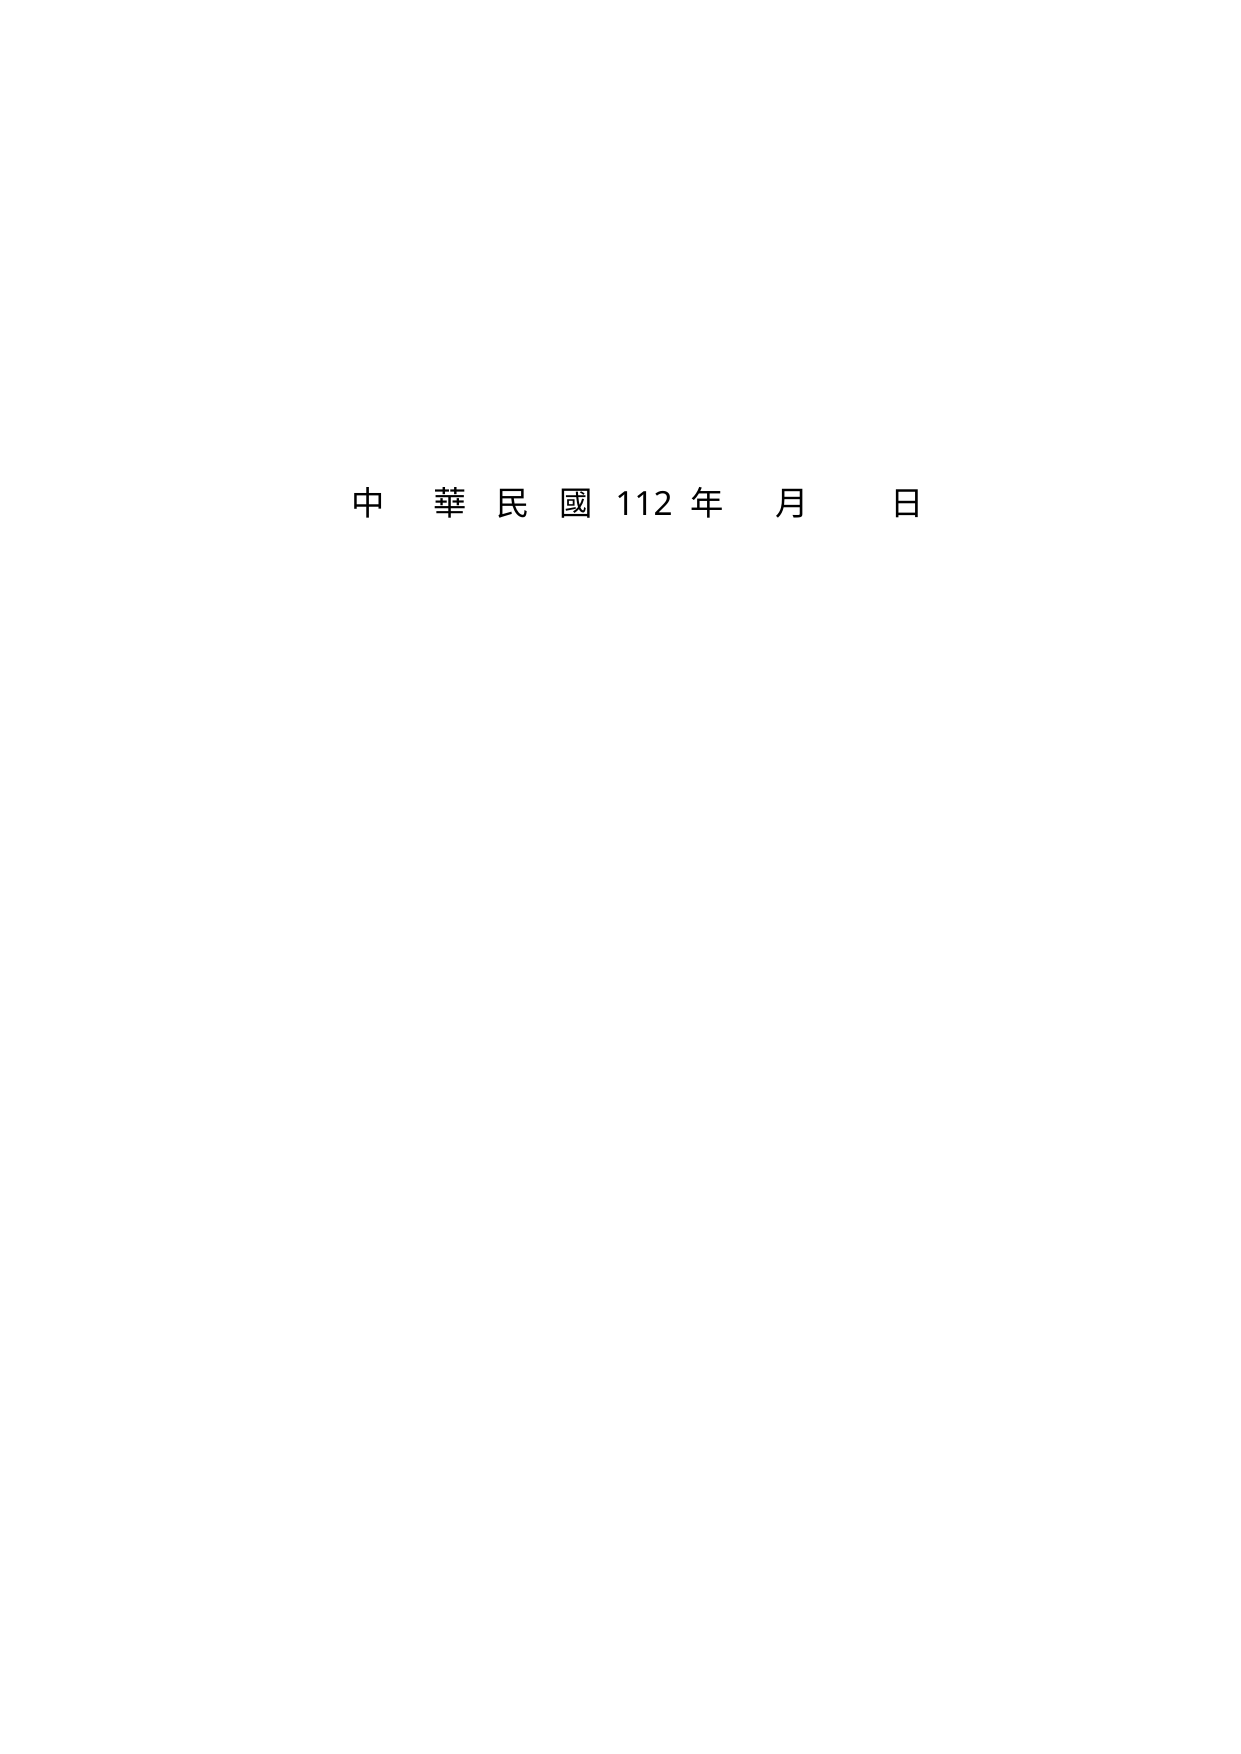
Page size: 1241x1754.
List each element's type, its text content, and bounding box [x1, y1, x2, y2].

text 中 華 民 國 112 年 月 日 [118, 461, 1137, 541]
